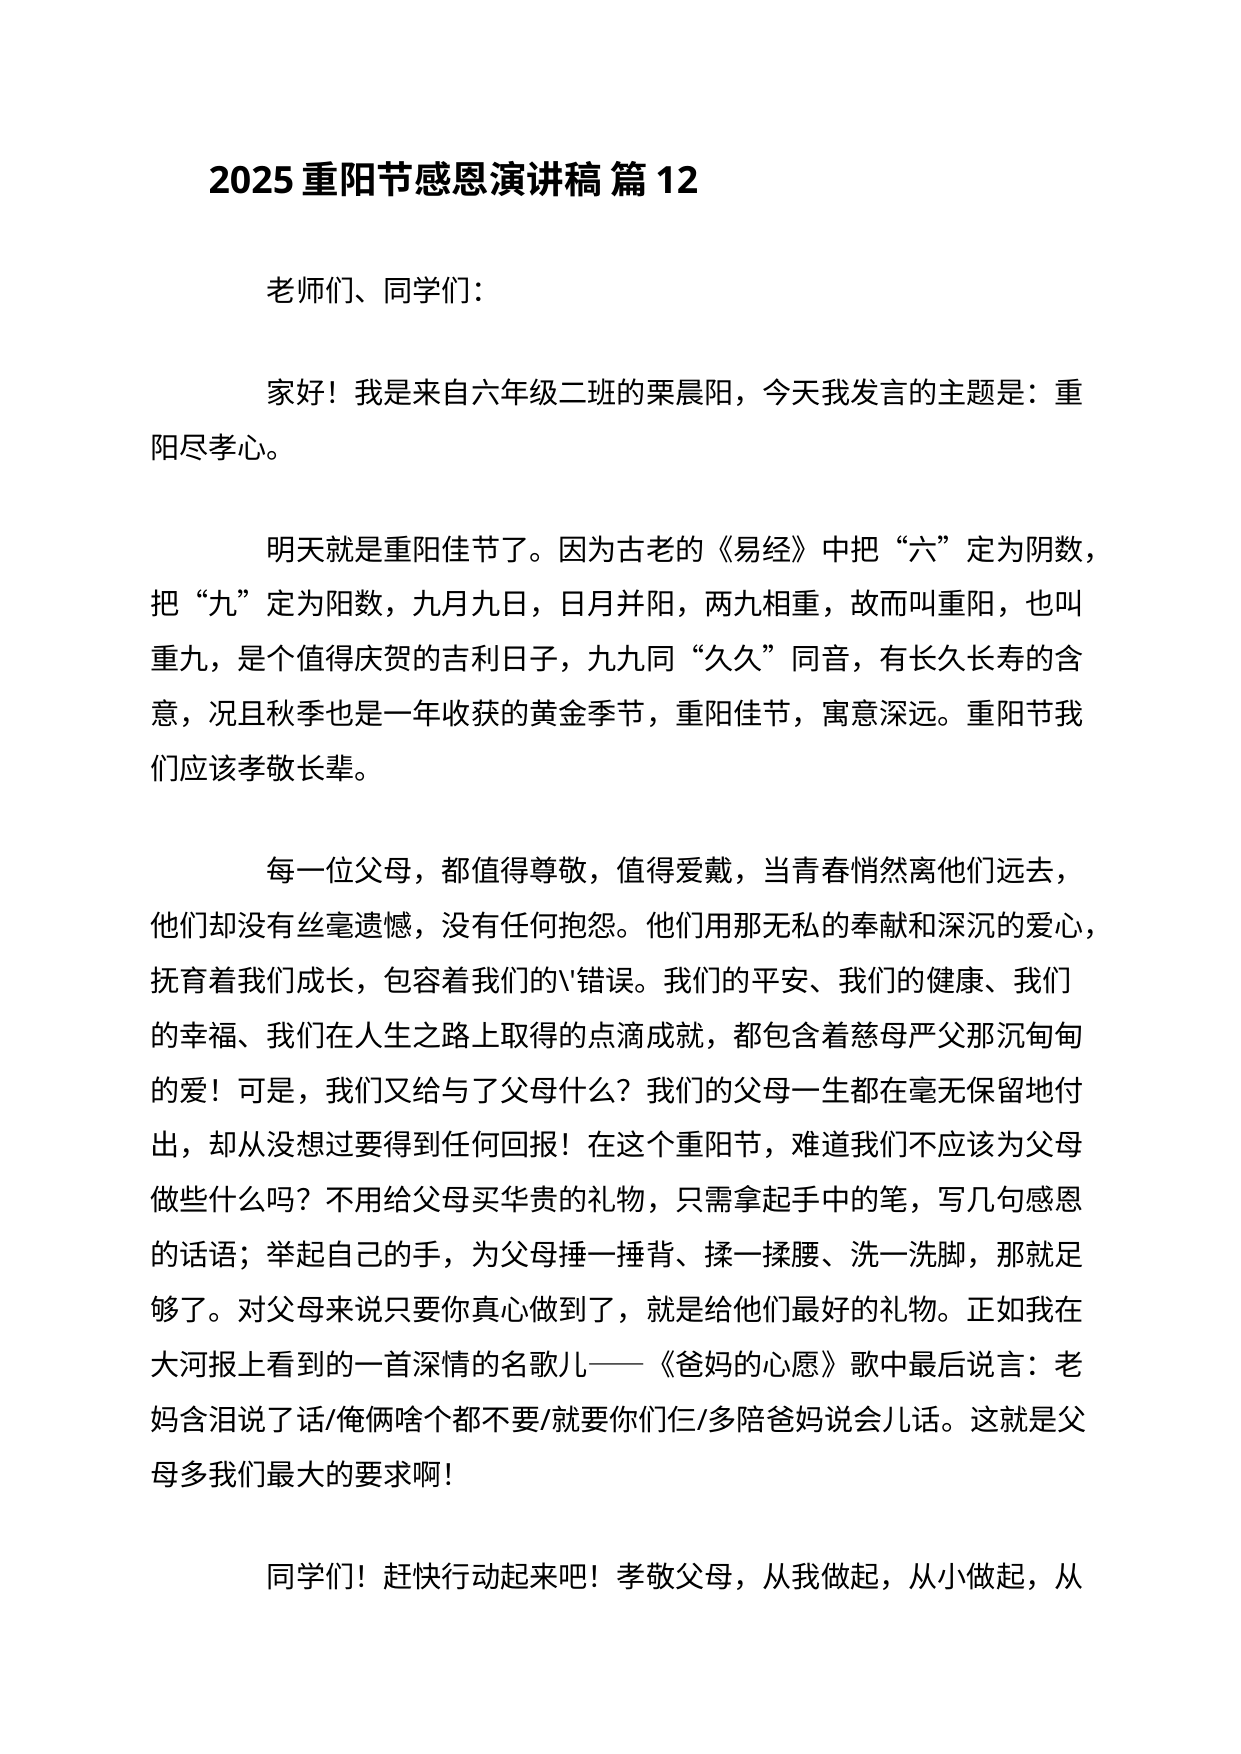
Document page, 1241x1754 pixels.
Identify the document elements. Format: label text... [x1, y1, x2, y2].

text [150, 1553, 1090, 1596]
text 2025重阳节感恩演讲稿 篇12 [150, 150, 1090, 204]
text 每一位父母，都值得尊敬，值得爱戴，当青春悄然离他们远去，他们却没有丝毫遗憾，没有任何抱怨。他们用那无私的奉献和深沉的爱心，抚育着我们成长，包容着我们的\'错误。我们的平安、我们的健康、我们的幸福、我们在人生之路上取得的点滴成就，都包含着慈母严父那沉甸甸的爱！可是，我们又给与了父母什么？我们的父母一生都在毫无保留地付出，却从没想过要得到任何回报！在这个重阳节，难道我们不应该为父母做些什么吗？不用给父母买华贵的礼物，只需拿起手中的笔，写几句感恩的话语；举起自己的手，为父母捶一捶背、揉一揉腰、洗一洗脚，那就足够了。对父母来说只要你真心做到了，就是给他们最好的礼物。正如我在大河报上看到的一首深情的名歌儿——《爸妈的心愿》歌中最后说言：老妈含泪说了话/俺俩啥个都不要/就要你们仨/多陪爸妈说会儿话。这就是父母多我们最大的要求啊！ [150, 847, 1090, 1494]
text 明天就是重阳佳节了。因为古老的《易经》中把“六”定为阴数，把“九”定为阳数，九月九日，日月并阳，两九相重，故而叫重阳，也叫重九，是个值得庆贺的吉利日子，九九同“久久”同音，有长久长寿的含意，况且秋季也是一年收获的黄金季节，重阳佳节，寓意深远。重阳节我们应该孝敬长辈。 [150, 526, 1090, 788]
text 家好！我是来自六年级二班的栗晨阳，今天我发言的主题是：重阳尽孝心。 [150, 369, 1090, 467]
text 老师们、同学们： [150, 268, 1090, 310]
